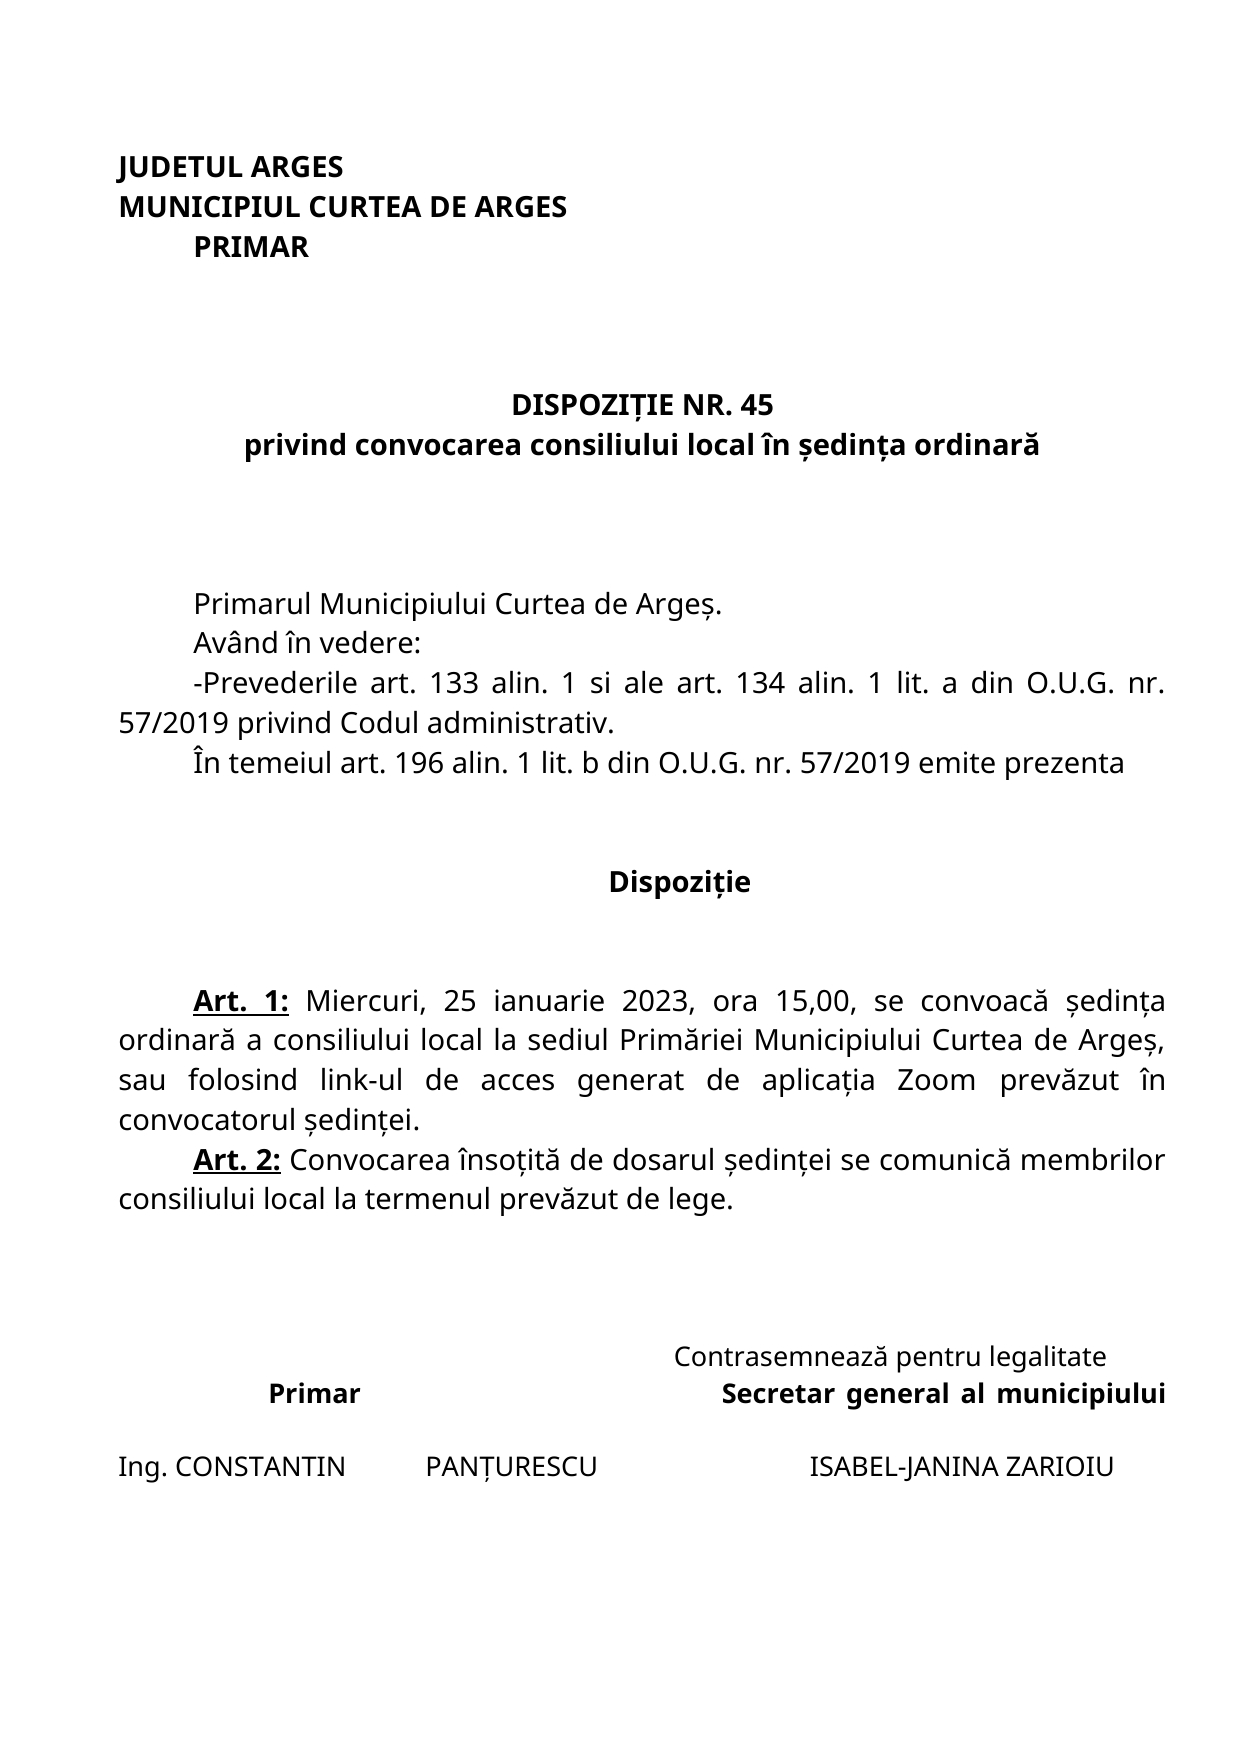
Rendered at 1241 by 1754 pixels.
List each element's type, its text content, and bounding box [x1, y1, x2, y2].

text PRIMAR [118, 226, 1167, 266]
text Dispoziție [118, 861, 1167, 901]
text În temeiul art. 196 alin. 1 lit. b din O.U.G. nr. 57/2019 emite prezenta [118, 742, 1167, 782]
text JUDETUL ARGES [118, 147, 1167, 186]
text Primarul Municipiului Curtea de Argeș. [118, 583, 1167, 623]
text Primar Secretar general al municipiului [118, 1374, 1167, 1448]
text MUNICIPIUL CURTEA DE ARGES [118, 186, 1167, 226]
text Având în vedere: [118, 623, 1167, 662]
text privind convocarea consiliului local în ședința ordinară [118, 424, 1167, 464]
text Art. 2: Convocarea însoțită de dosarul ședinței se comunică membrilor consiliului local la termenul prevăzut de lege. [118, 1139, 1167, 1218]
text Art. 1: Miercuri, 25 ianuarie 2023, ora 15,00, se convoacă ședința ordinară a consiliului local la sediul Primăriei Municipiului Curtea de Argeș, sau folosind link-ul de acces generat de aplicația Zoom prevăzut în convocatorul ședinței. [118, 980, 1167, 1139]
text Ing. CONSTANTIN PANȚURESCU ISABEL-JANINA ZARIOIU [118, 1448, 1167, 1485]
text Contrasemnează pentru legalitate [643, 1337, 1167, 1374]
text -Prevederile art. 133 alin. 1 si ale art. 134 alin. 1 lit. a din O.U.G. nr. 57/2019 privind Codul administrativ. [118, 662, 1167, 742]
text DISPOZIȚIE NR. 45 [118, 385, 1167, 424]
